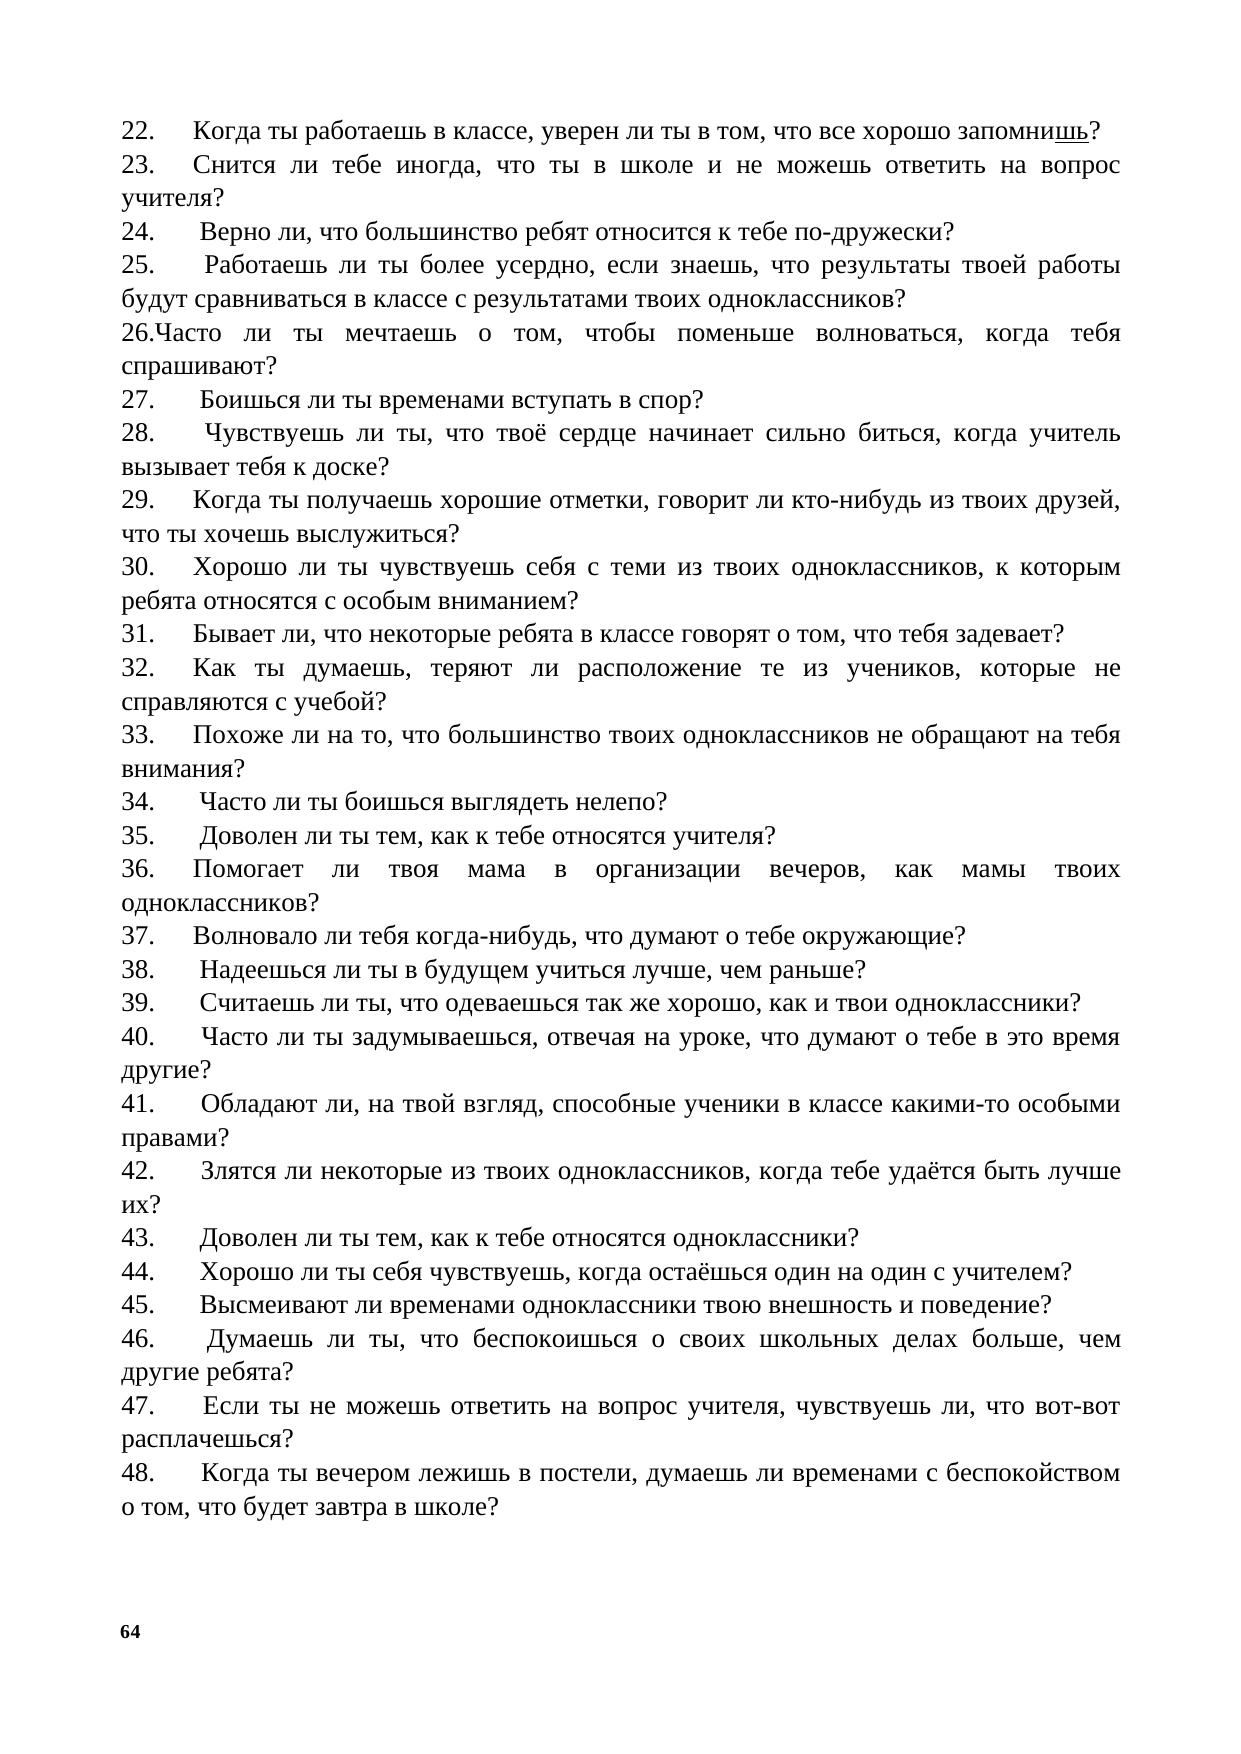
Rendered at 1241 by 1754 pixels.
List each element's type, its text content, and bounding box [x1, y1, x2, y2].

list Надеешься ли ты в будущем учиться лучше, чем раньше? [121, 952, 1124, 985]
list Хорошо ли ты чувствуешь себя с теми из твоих одноклассников, к которым ребята относятся с особым вниманием? [121, 549, 1122, 616]
list Когда ты вечером лежишь в постели, думаешь ли временами с беспокойством о том, что будет завтра в школе? [121, 1455, 1122, 1522]
list Считаешь ли ты, что одеваешься так же хорошо, как и твои одноклассники? [121, 985, 1124, 1019]
list Обладают ли, на твой взгляд, способные ученики в классе какими-то особыми правами? [121, 1086, 1122, 1153]
list Помогает ли твоя мама в организации вечеров, как мамы твоих одноклассников? [121, 851, 1122, 918]
list Волновало ли тебя когда-нибудь, что думают о тебе окружающие? [121, 918, 1124, 952]
list Хорошо ли ты себя чувствуешь, когда остаёшься один на один с учителем? [121, 1253, 1124, 1287]
list Доволен ли ты тем, как к тебе относятся учителя? [121, 817, 1124, 851]
list Часто ли ты задумываешься, отвечая на уроке, что думают о тебе в это время другие? [121, 1019, 1122, 1086]
list Чувствуешь ли ты, что твоё сердце начинает сильно биться, когда учитель вызывает тебя к доске? [121, 415, 1122, 482]
text 26.Часто ли ты мечтаешь о том, чтобы поменьше волноваться, когда тебя спрашивают? [121, 314, 1122, 381]
list Работаешь ли ты более усердно, если знаешь, что результаты твоей работы будут сравниваться в классе с результатами твоих одноклассников? [121, 247, 1122, 314]
text 64 [120, 1622, 140, 1642]
list Когда ты получаешь хорошие отметки, говорит ли кто-нибудь из твоих друзей, что ты хочешь выслужиться? [121, 482, 1122, 549]
list Когда ты работаешь в классе, уверен ли ты в том, что все хорошо запомнишь? [121, 113, 1122, 147]
list Часто ли ты боишься выглядеть нелепо? [121, 784, 1124, 817]
list Бывает ли, что некоторые ребята в классе говорят о том, что тебя задевает? [121, 616, 1124, 650]
list Думаешь ли ты, что беспокоишься о своих школьных делах больше, чем другие ребята? [121, 1321, 1122, 1388]
list Злятся ли некоторые из твоих одноклассников, когда тебе удаётся быть лучше их? [121, 1153, 1122, 1220]
list Верно ли, что большинство ребят относится к тебе по-дружески? [121, 214, 1124, 247]
list Если ты не можешь ответить на вопрос учителя, чувствуешь ли, что вот-вот расплачешься? [121, 1388, 1122, 1455]
list Как ты думаешь, теряют ли расположение те из учеников, которые не справляются с учебой? [121, 650, 1122, 717]
list Доволен ли ты тем, как к тебе относятся одноклассники? [121, 1220, 1124, 1253]
list Высмеивают ли временами одноклассники твою внешность и поведение? [121, 1287, 1124, 1321]
list Похоже ли на то, что большинство твоих одноклассников не обращают на тебя внимания? [121, 717, 1122, 784]
list Снится ли тебе иногда, что ты в школе и не можешь ответить на вопрос учителя? [121, 147, 1122, 214]
list Боишься ли ты временами вступать в спор? [121, 381, 1124, 415]
